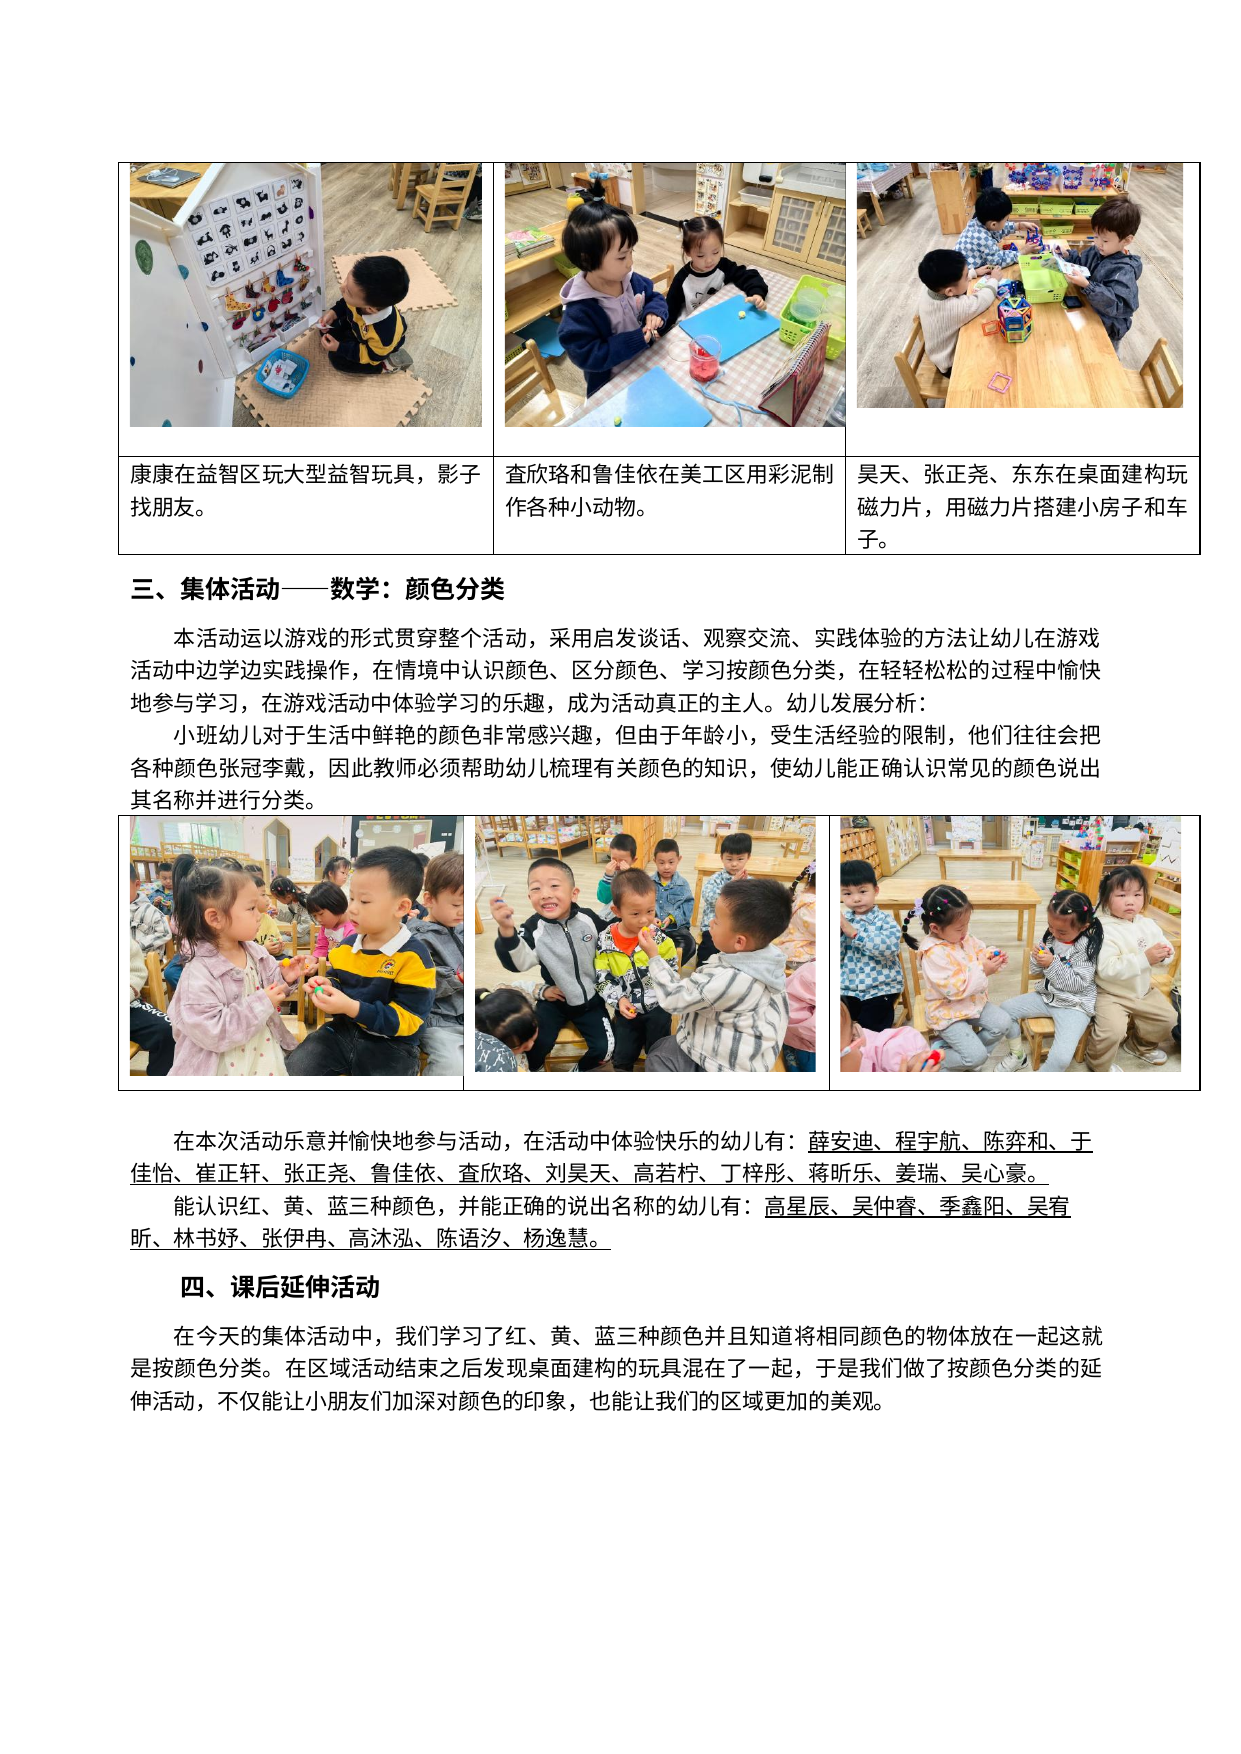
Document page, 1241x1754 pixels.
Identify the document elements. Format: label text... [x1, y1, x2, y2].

text 小班幼儿对于生活中鲜艳的颜色非常感兴趣，但由于年龄小，受生活经验的限制，他们往往会把各种颜色张冠李戴，因此教师必须帮助幼儿梳理有关颜色的知识，使幼儿能正确认识常见的颜色说出其名称并进行分类。 [130, 718, 1104, 815]
list 在今天的集体活动中，我们学习了红、黄、蓝三种颜色并且知道将相同颜色的物体放在一起这就是按颜色分类。在区域活动结束之后发现桌面建构的玩具混在了一起，于是我们做了按颜色分类的延伸活动，不仅能让小朋友们加深对颜色的印象，也能让我们的区域更加的美观。 [130, 1318, 1104, 1416]
picture [840, 816, 1182, 1072]
table_header [464, 816, 829, 1090]
table_cell [119, 163, 493, 456]
list 三、集体活动——数学：颜色分类 [130, 555, 1104, 620]
picture [129, 816, 464, 1076]
table_cell 査欣珞和鲁佳依在美工区用彩泥制作各种小动物。 [494, 457, 845, 554]
picture [504, 163, 846, 427]
picture [475, 816, 816, 1072]
picture [129, 163, 482, 427]
table_header [119, 816, 463, 1090]
table_header [830, 816, 1199, 1090]
table_cell [846, 163, 1199, 456]
list 在本次活动乐意并愉快地参与活动，在活动中体验快乐的幼儿有：薛安迪、程宇航、陈弈和、于佳怡、崔正轩、张正尧、鲁佳依、査欣珞、刘昊天、高若柠、丁梓彤、蒋昕乐、姜瑞、吴心豪。 [130, 1123, 1104, 1188]
table_cell 昊天、张正尧、东东在桌面建构玩磁力片，用磁力片搭建小房子和车子。 [846, 457, 1199, 554]
text 能认识红、黄、蓝三种颜色，并能正确的说出名称的幼儿有：高星辰、吴仲睿、季鑫阳、吴宥昕、林书妤、张伊冉、高沐泓、陈语汐、杨逸慧。 [130, 1188, 1104, 1253]
text 本活动运以游戏的形式贯穿整个活动，采用启发谈话、观察交流、实践体验的方法让幼儿在游戏活动中边学边实践操作，在情境中认识颜色、区分颜色、学习按颜色分类，在轻轻松松的过程中愉快地参与学习，在游戏活动中体验学习的乐趣，成为活动真正的主人。幼儿发展分析： [130, 620, 1104, 718]
picture [856, 163, 1184, 408]
table_cell [494, 163, 845, 456]
table_cell 康康在益智区玩大型益智玩具，影子找朋友。 [119, 457, 493, 554]
list 四、课后延伸活动 [130, 1253, 1104, 1318]
